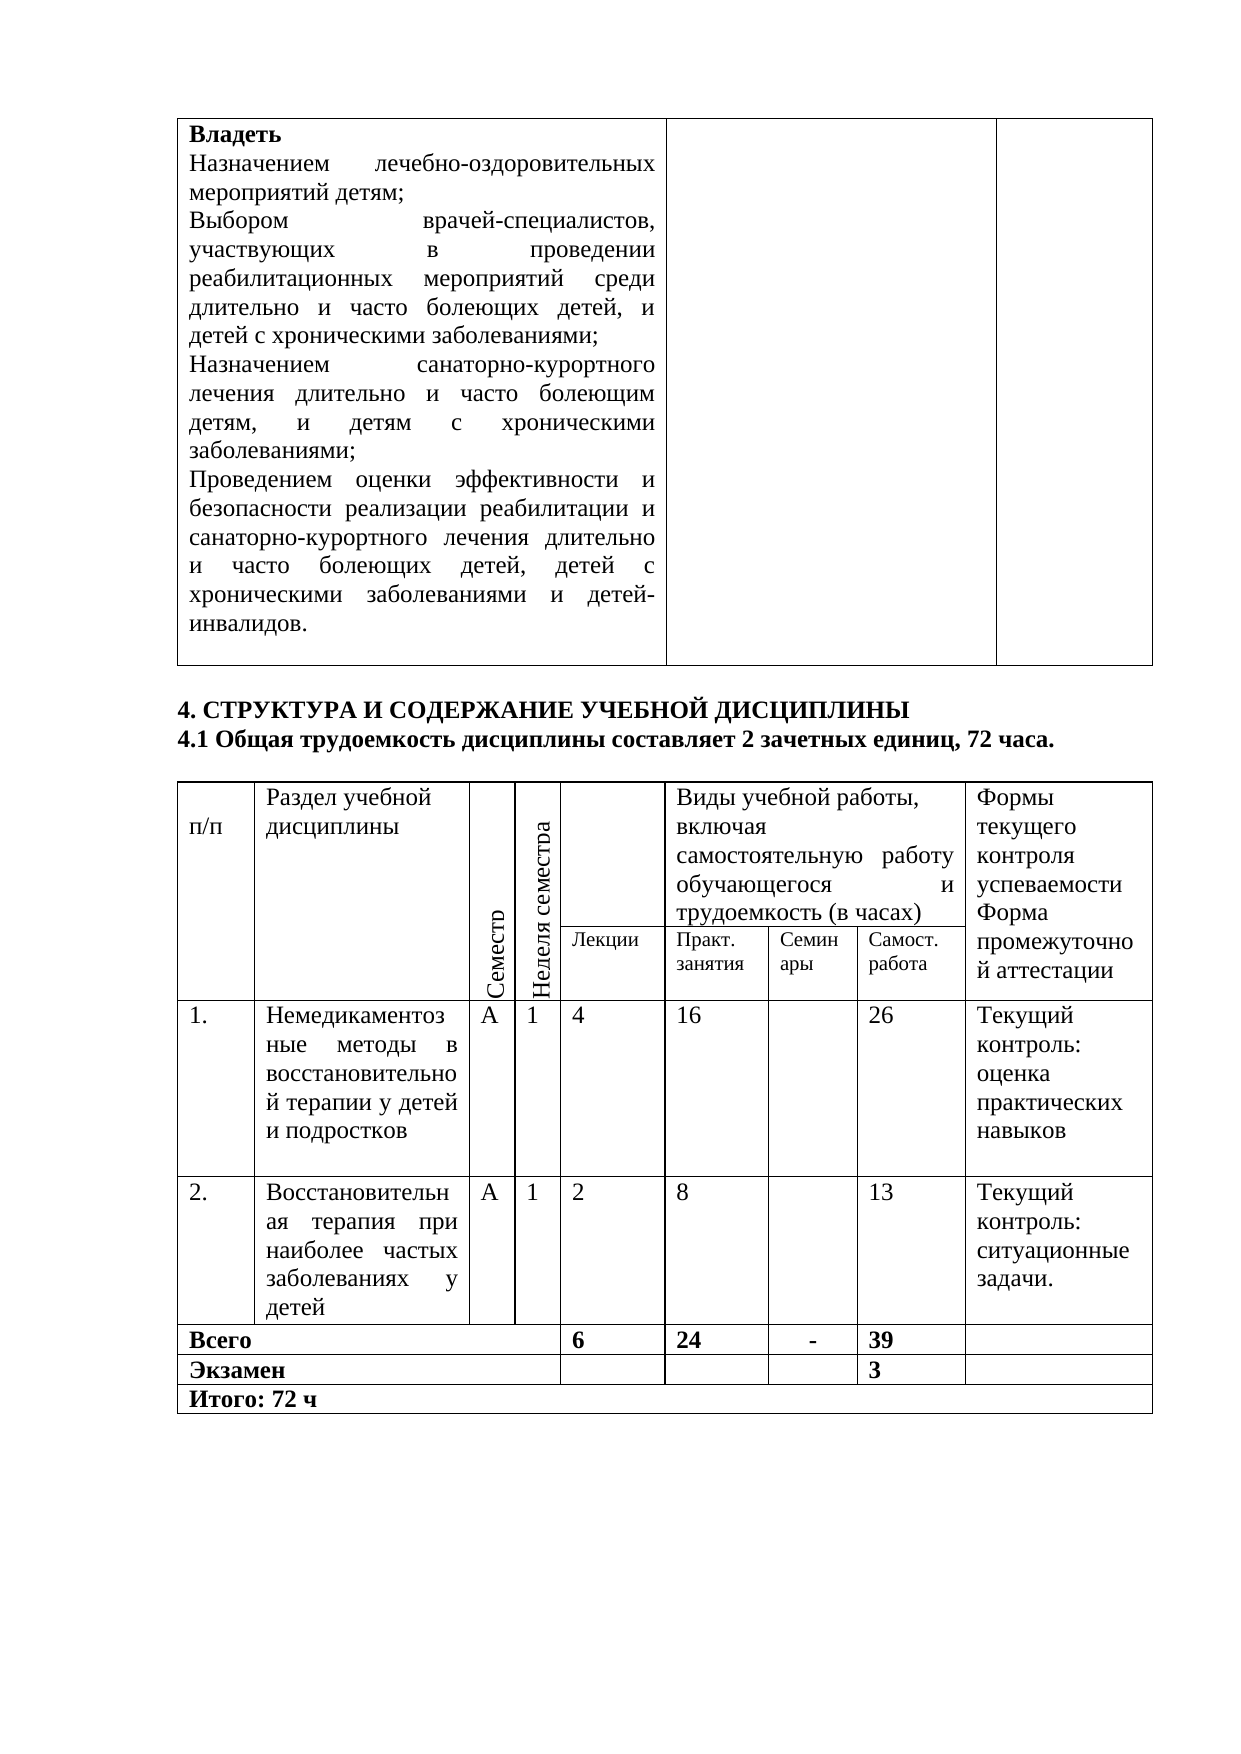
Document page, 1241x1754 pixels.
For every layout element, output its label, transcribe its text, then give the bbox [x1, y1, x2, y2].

table_cell А [470, 1001, 514, 1176]
table_header Формы текущего контроля успеваемости Форма промежуточной аттестации [966, 783, 1152, 999]
table_header [561, 783, 664, 926]
table_cell [769, 1177, 857, 1324]
table_cell 1. [178, 1001, 254, 1176]
table_cell 6 [561, 1325, 664, 1354]
table_cell [667, 119, 996, 665]
table_cell 2 [561, 1177, 664, 1324]
table_cell Текущий контроль: ситуационные задачи. [966, 1177, 1152, 1324]
table_cell 2. [178, 1177, 254, 1324]
table_cell [666, 1355, 768, 1383]
table_cell 8 [666, 1177, 768, 1324]
table_cell [966, 1355, 1152, 1383]
table_header Семестр [470, 783, 514, 999]
table_header Виды учебной работы, включая самостоятельную работу обучающегося и трудоемкость (в часах) [666, 783, 965, 926]
table_cell 26 [858, 1001, 965, 1176]
table_cell [769, 1355, 857, 1383]
table_cell - [769, 1325, 857, 1354]
table_cell 4 [561, 1001, 664, 1176]
table_header Раздел учебной дисциплины [255, 783, 469, 999]
text 4.1 Общая трудоемкость дисциплины составляет 2 зачетных единиц, 72 часа. [177, 724, 1152, 753]
table_cell Итого: 72 ч [178, 1385, 1152, 1413]
table_cell [561, 1355, 664, 1383]
table_cell Восстановительная терапия при наиболее частых заболеваниях у детей [255, 1177, 469, 1324]
table_cell [966, 1325, 1152, 1354]
table_cell Владеть Назначением лечебно-оздоровительных мероприятий детям; Выбором врачей-специалистов, участвующих в проведении реабилитационных мероприятий среди длительно и часто болеющих детей, и детей с хроническими заболеваниями; Назначением санаторно-курортного лечения длительно и часто болеющим детям, и детям с хроническими заболеваниями; Проведением оценки эффективности и безопасности реализации реабилитации и санаторно-курортного лечения длительно и часто болеющих детей, детей с хроническими заболеваниями и детей-инвалидов. [178, 119, 666, 665]
table_cell [997, 119, 1152, 665]
table_cell Лекции [561, 927, 664, 999]
table_cell 24 [666, 1325, 768, 1354]
table_cell Практ. занятия [666, 927, 768, 999]
table_cell Немедикаментозные методы в восстановительной терапии у детей и подростков [255, 1001, 469, 1176]
table_cell А [470, 1177, 514, 1324]
table_cell 3 [858, 1355, 965, 1383]
table_cell Всего [178, 1325, 560, 1354]
table_cell Экзамен [178, 1355, 560, 1383]
table_cell 1 [516, 1177, 560, 1324]
table_cell 16 [666, 1001, 768, 1176]
table_cell 13 [858, 1177, 965, 1324]
table_cell 39 [858, 1325, 965, 1354]
table_header Неделя семестра [516, 783, 560, 999]
table_cell Самост. работа [858, 927, 965, 999]
table_cell Семинары [769, 927, 857, 999]
table_header п/п [178, 783, 254, 999]
table_cell 1 [516, 1001, 560, 1176]
text 4. СТРУКТУРА И СОДЕРЖАНИЕ УЧЕБНОЙ ДИСЦИПЛИНЫ [177, 695, 1152, 724]
table_cell [769, 1001, 857, 1176]
table_cell Текущий контроль: оценка практических навыков [966, 1001, 1152, 1176]
